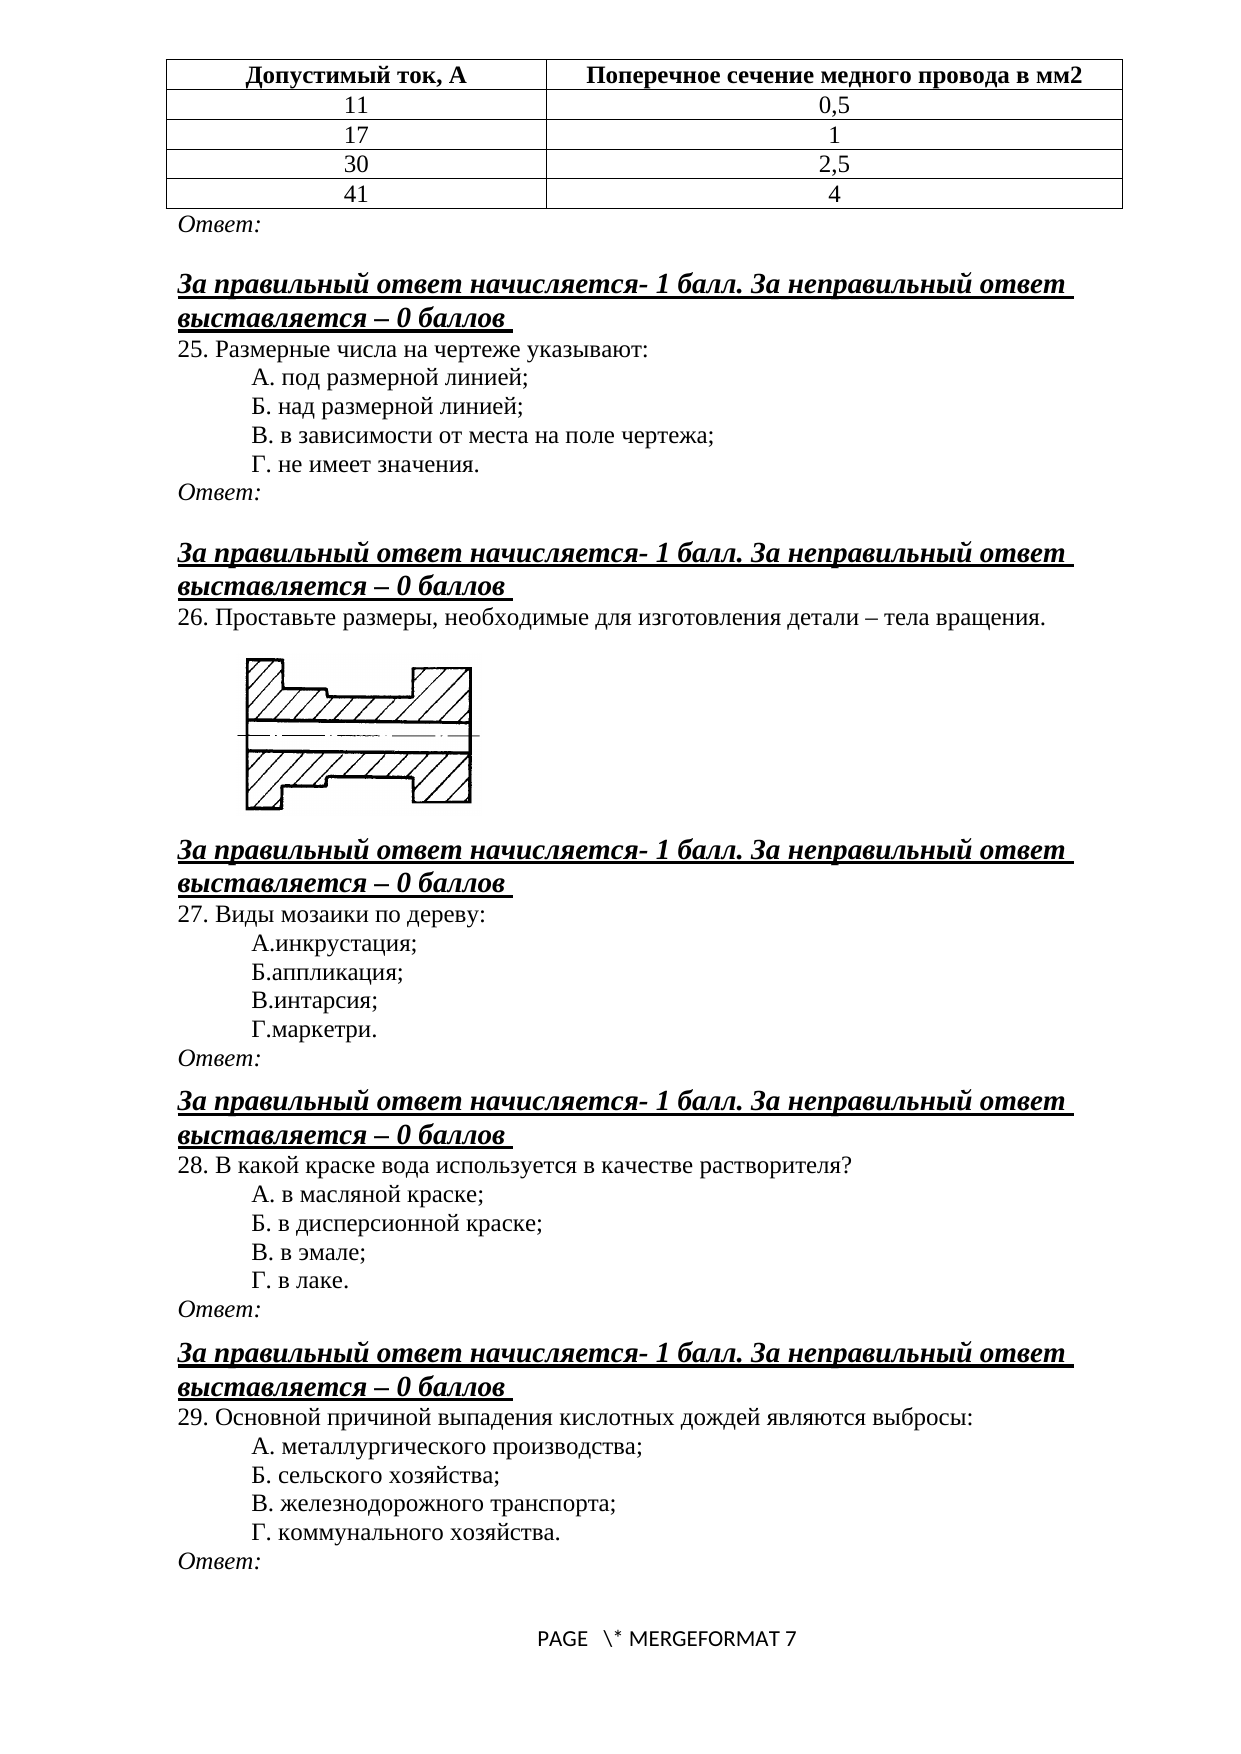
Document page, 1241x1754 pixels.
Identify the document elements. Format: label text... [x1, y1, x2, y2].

text Г. не имеет значения. [177, 449, 1152, 477]
list Ответ: [177, 477, 1152, 506]
table_cell 2,5 [547, 150, 1122, 178]
text Б. сельского хозяйства; [177, 1460, 1152, 1488]
table_cell 30 [167, 150, 546, 178]
text 29. Основной причиной выпадения кислотных дождей являются выбросы: [177, 1402, 1152, 1431]
list 26. Проставьте размеры, необходимые для изготовления детали – тела вращения. [177, 602, 1152, 631]
text За правильный ответ начисляется- 1 балл. За неправильный ответ [177, 832, 1152, 866]
table_cell 17 [167, 120, 546, 148]
text А. под размерной линией; [177, 362, 1152, 391]
text В. в эмале; [177, 1237, 1152, 1266]
picture [236, 653, 482, 816]
text выставляется – 0 баллов [177, 1117, 1152, 1151]
text выставляется – 0 баллов [177, 300, 1152, 334]
text А. в масляной краске; [177, 1179, 1152, 1208]
table_cell 4 [547, 179, 1122, 208]
list Ответ: [177, 1546, 1152, 1575]
table_header Допустимый ток, А [167, 60, 546, 89]
list 27. Виды мозаики по дереву: [177, 899, 1152, 928]
table_cell 41 [167, 179, 546, 208]
text Б. над размерной линией; [177, 391, 1152, 420]
text В. железнодорожного транспорта; [177, 1488, 1152, 1517]
text А. металлургического производства; [177, 1431, 1152, 1460]
table_header Поперечное сечение медного провода в мм2 [547, 60, 1122, 89]
text 25. Размерные числа на чертеже указывают: [177, 334, 1152, 362]
list Ответ: [177, 1294, 1152, 1323]
list Ответ: [177, 1043, 1152, 1072]
list Ответ: [177, 209, 1152, 238]
table_cell 0,5 [547, 90, 1122, 119]
text выставляется – 0 баллов [177, 866, 1152, 899]
table_cell 1 [547, 120, 1122, 148]
text За правильный ответ начисляется- 1 балл. За неправильный ответ [177, 1335, 1152, 1369]
text За правильный ответ начисляется- 1 балл. За неправильный ответ [177, 535, 1152, 568]
text выставляется – 0 баллов [177, 568, 1152, 602]
text 28. В какой краске вода используется в качестве растворителя? [177, 1151, 1152, 1179]
list Г. коммунального хозяйства. [177, 1517, 1152, 1546]
list А.инкрустация; [177, 928, 1152, 957]
list В.интарсия; [177, 985, 1152, 1014]
table_cell 11 [167, 90, 546, 119]
list Г.маркетри. [177, 1014, 1152, 1043]
list Г. в лаке. [177, 1266, 1152, 1294]
text Б. в дисперсионной краске; [177, 1208, 1152, 1237]
text За правильный ответ начисляется- 1 балл. За неправильный ответ [177, 1083, 1152, 1117]
text За правильный ответ начисляется- 1 балл. За неправильный ответ [177, 267, 1152, 300]
text В. в зависимости от места на поле чертежа; [177, 420, 1152, 449]
text выставляется – 0 баллов [177, 1369, 1152, 1402]
list Б.аппликация; [177, 957, 1152, 985]
